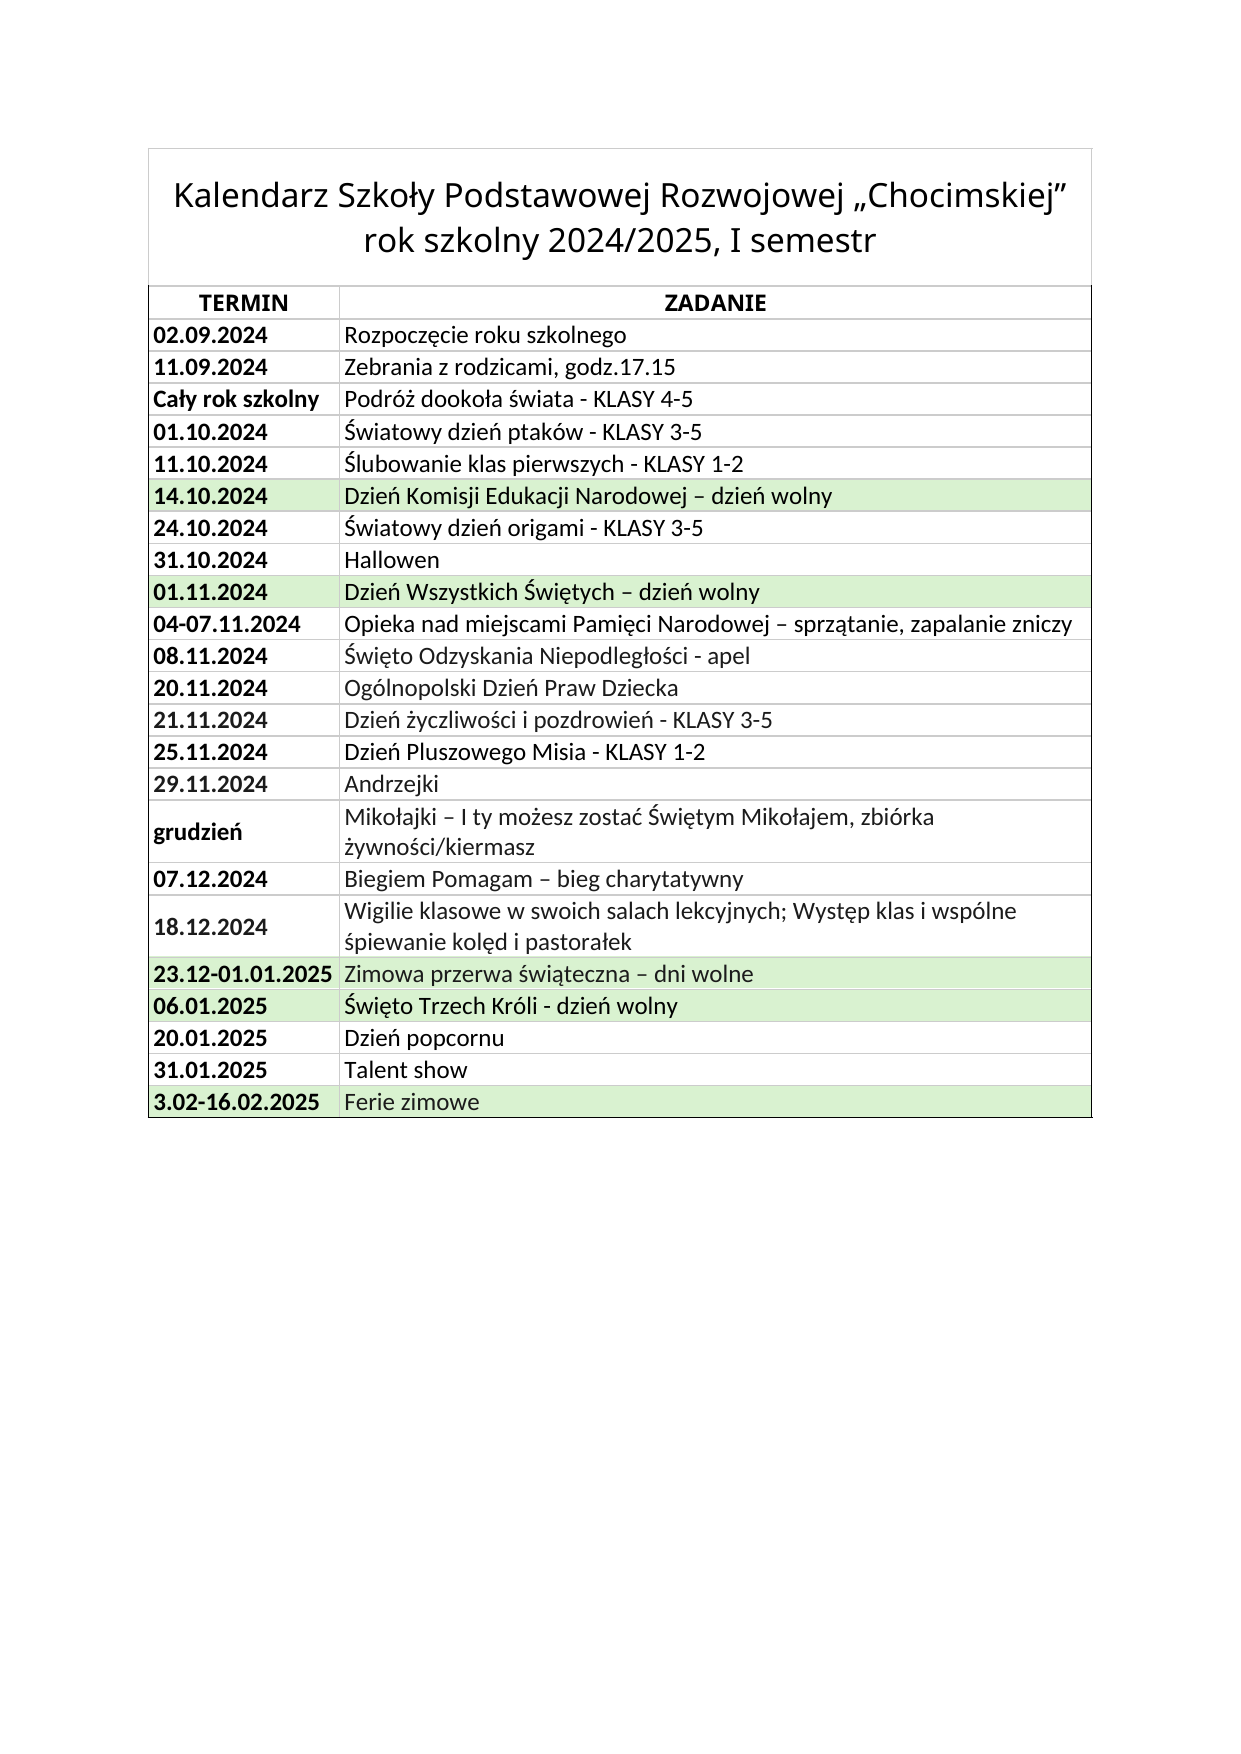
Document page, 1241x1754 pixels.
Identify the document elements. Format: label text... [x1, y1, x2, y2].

table_cell Dzień życzliwości i pozdrowień - KLASY 3-5 [340, 705, 1091, 735]
table_cell Biegiem Pomagam – bieg charytatywny [340, 863, 1091, 894]
table_cell Cały rok szkolny [149, 384, 339, 414]
table_cell Opieka nad miejscami Pamięci Narodowej – sprzątanie, zapalanie zniczy [340, 608, 1091, 639]
table_cell 29.11.2024 [149, 769, 339, 799]
table_cell 01.11.2024 [149, 576, 339, 607]
table_cell Święto Trzech Króli - dzień wolny [340, 990, 1091, 1021]
table_cell 11.10.2024 [149, 448, 339, 478]
table_cell Rozpoczęcie roku szkolnego [340, 320, 1091, 350]
table_cell 18.12.2024 [149, 896, 339, 956]
table_cell Talent show [340, 1054, 1091, 1085]
table_cell 07.12.2024 [149, 863, 339, 894]
table_cell Podróż dookoła świata - KLASY 4-5 [340, 384, 1091, 414]
table_cell 21.11.2024 [149, 705, 339, 735]
table_cell Dzień Komisji Edukacji Narodowej – dzień wolny [340, 480, 1091, 510]
table_cell Ślubowanie klas pierwszych - KLASY 1-2 [340, 448, 1091, 478]
table_cell 01.10.2024 [149, 416, 339, 446]
table_header Kalendarz Szkoły Podstawowej Rozwojowej „Chocimskiej” rok szkolny 2024/2025, I semestr [149, 149, 1091, 285]
table_cell Andrzejki [340, 769, 1091, 799]
table_cell Wigilie klasowe w swoich salach lekcyjnych; Występ klas i wspólne śpiewanie kolęd i pastorałek [340, 896, 1091, 956]
table_cell ZADANIE [340, 287, 1091, 318]
table_cell Światowy dzień origami - KLASY 3-5 [340, 512, 1091, 542]
table_cell Mikołajki – I ty możesz zostać Świętym Mikołajem, zbiórka żywności/kiermasz [340, 801, 1091, 862]
table_cell 24.10.2024 [149, 512, 339, 542]
table_cell 04-07.11.2024 [149, 608, 339, 639]
table_cell Ogólnopolski Dzień Praw Dziecka [340, 672, 1091, 703]
table_cell 25.11.2024 [149, 737, 339, 767]
table_cell Święto Odzyskania Niepodległości - apel [340, 640, 1091, 671]
table_cell 08.11.2024 [149, 640, 339, 671]
table_cell 23.12-01.01.2025 [149, 958, 339, 988]
table_cell Dzień popcornu [340, 1022, 1091, 1053]
table_cell 31.10.2024 [149, 544, 339, 574]
table_cell 06.01.2025 [149, 990, 339, 1021]
table_cell 31.01.2025 [149, 1054, 339, 1085]
table_cell Dzień Wszystkich Świętych – dzień wolny [340, 576, 1091, 607]
table_cell 14.10.2024 [149, 480, 339, 510]
table_cell Zimowa przerwa świąteczna – dni wolne [340, 958, 1091, 988]
table_cell Ferie zimowe [340, 1086, 1091, 1117]
table_cell Światowy dzień ptaków - KLASY 3-5 [340, 416, 1091, 446]
table_cell 3.02-16.02.2025 [149, 1086, 339, 1117]
table_cell 20.11.2024 [149, 672, 339, 703]
table_cell Zebrania z rodzicami, godz.17.15 [340, 352, 1091, 382]
table_cell 20.01.2025 [149, 1022, 339, 1053]
table_cell Hallowen [340, 544, 1091, 574]
table_cell 02.09.2024 [149, 320, 339, 350]
table_cell TERMIN [149, 287, 339, 318]
table_cell Dzień Pluszowego Misia - KLASY 1-2 [340, 737, 1091, 767]
table_cell 11.09.2024 [149, 352, 339, 382]
table_cell grudzień [149, 801, 339, 862]
